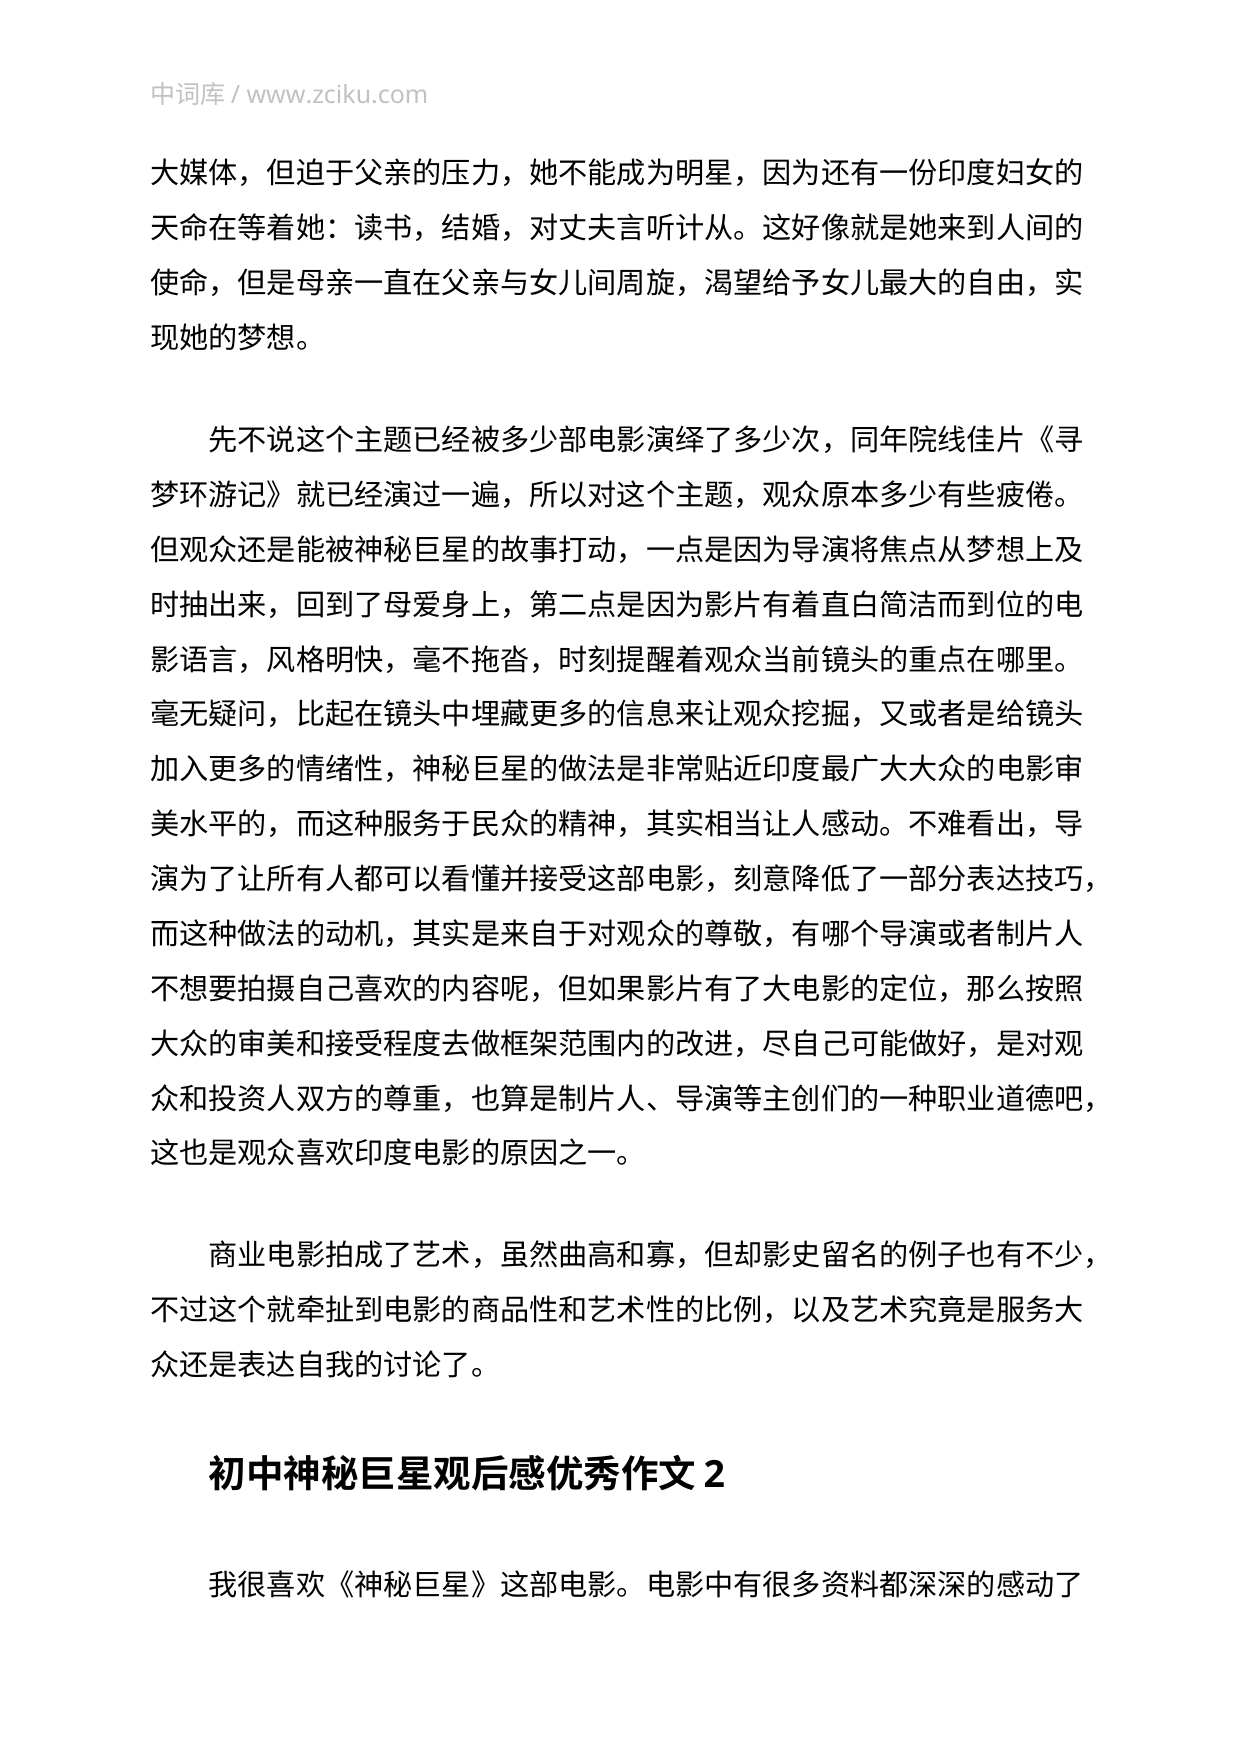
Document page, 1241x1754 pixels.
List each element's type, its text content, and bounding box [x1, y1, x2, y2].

text 初中神秘巨星观后感优秀作文2 [150, 1443, 1090, 1498]
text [150, 150, 1090, 357]
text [150, 1561, 1090, 1603]
text 先不说这个主题已经被多少部电影演绎了多少次，同年院线佳片《寻梦环游记》就已经演过一遍，所以对这个主题，观众原本多少有些疲倦。但观众还是能被神秘巨星的故事打动，一点是因为导演将焦点从梦想上及时抽出来，回到了母爱身上，第二点是因为影片有着直白简洁而到位的电影语言，风格明快，毫不拖沓，时刻提醒着观众当前镜头的重点在哪里。毫无疑问，比起在镜头中埋藏更多的信息来让观众挖掘，又或者是给镜头加入更多的情绪性，神秘巨星的做法是非常贴近印度最广大大众的电影审美水平的，而这种服务于民众的精神，其实相当让人感动。不难看出，导演为了让所有人都可以看懂并接受这部电影，刻意降低了一部分表达技巧，而这种做法的动机，其实是来自于对观众的尊敬，有哪个导演或者制片人不想要拍摄自己喜欢的内容呢，但如果影片有了大电影的定位，那么按照大众的审美和接受程度去做框架范围内的改进，尽自己可能做好，是对观众和投资人双方的尊重，也算是制片人、导演等主创们的一种职业道德吧，这也是观众喜欢印度电影的原因之一。 [150, 416, 1090, 1172]
text 商业电影拍成了艺术，虽然曲高和寡，但却影史留名的例子也有不少，不过这个就牵扯到电影的商品性和艺术性的比例，以及艺术究竟是服务大众还是表达自我的讨论了。 [150, 1232, 1090, 1384]
